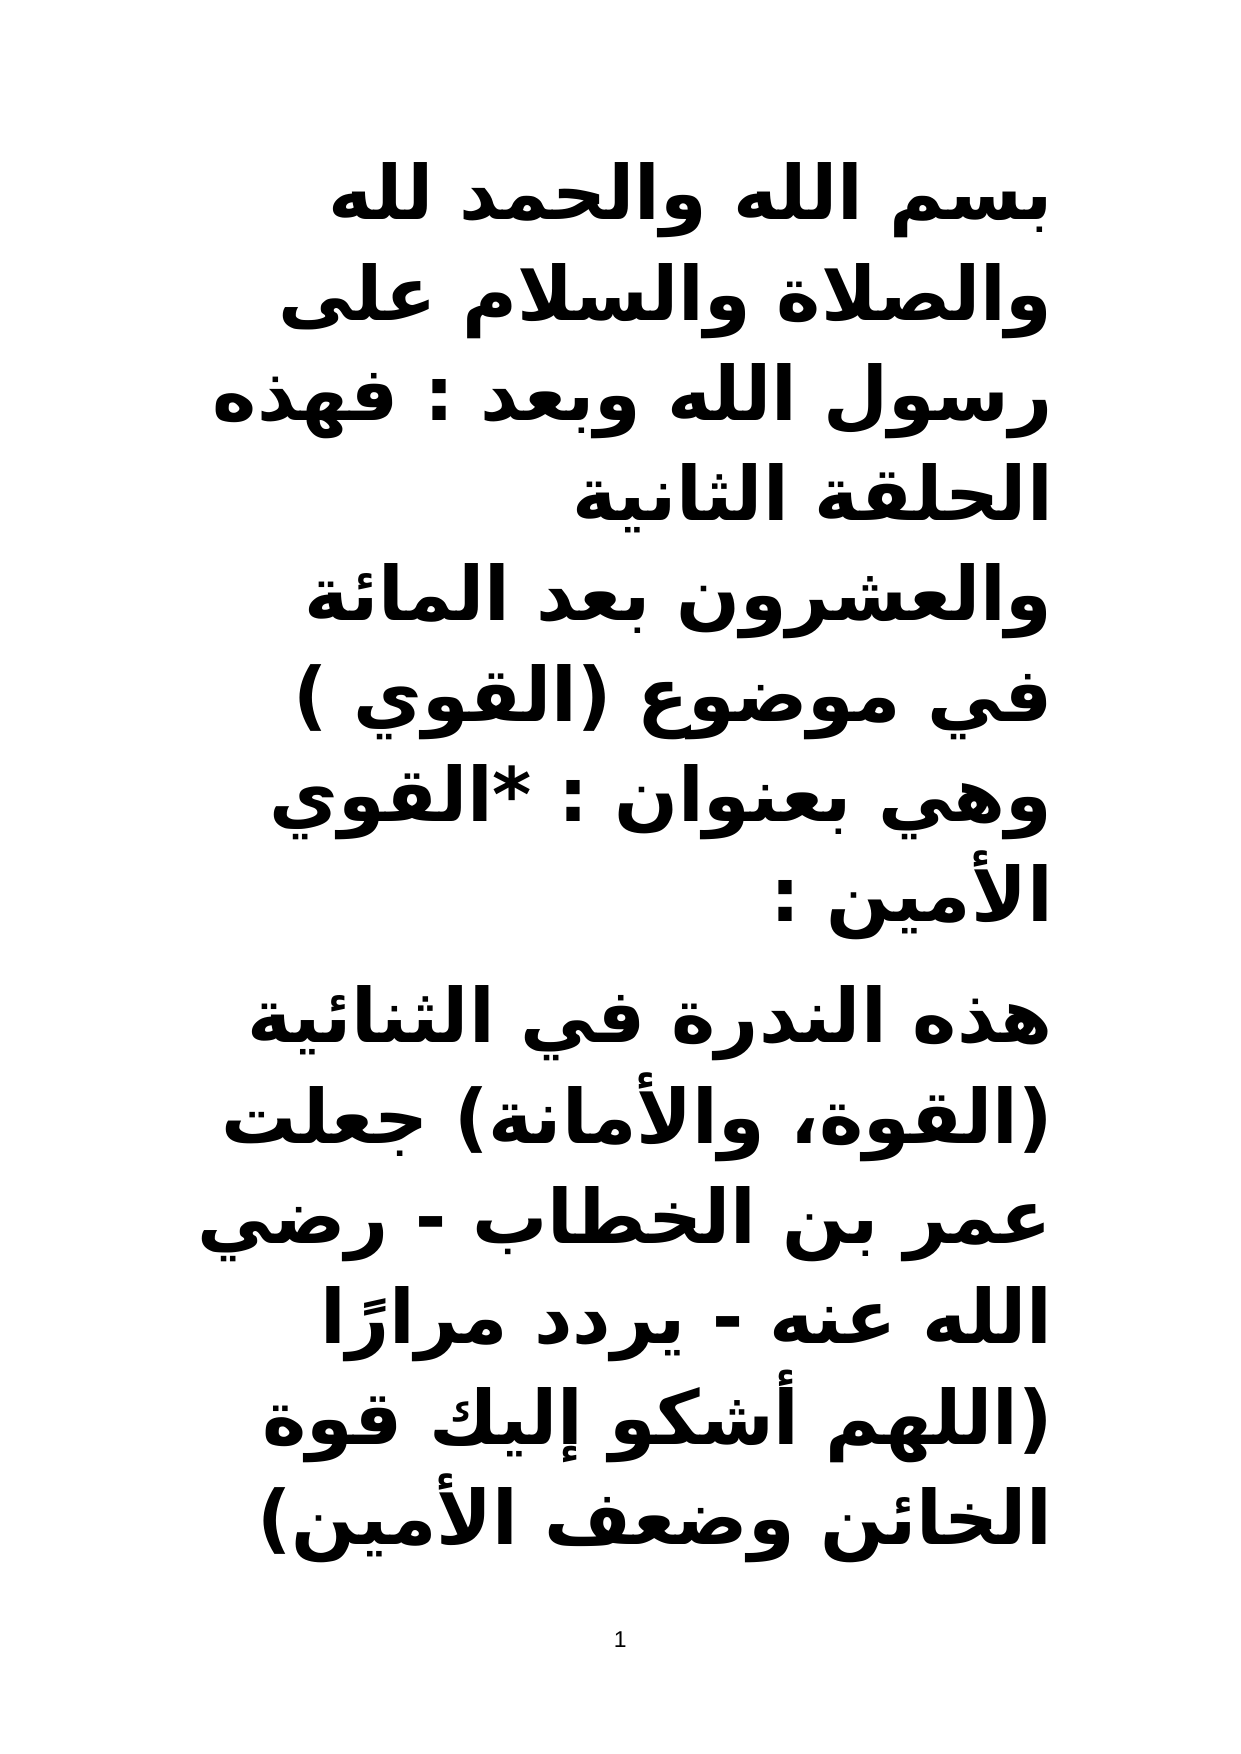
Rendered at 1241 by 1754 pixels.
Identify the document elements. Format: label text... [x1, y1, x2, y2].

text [187, 973, 1053, 1562]
text بسم الله والحمد لله والصلاة والسلام على رسول الله وبعد : فهذه الحلقة الثانية والعشرون بعد المائة في موضوع (القوي ) وهي بعنوان : *القوي الأمين : [187, 150, 1053, 939]
